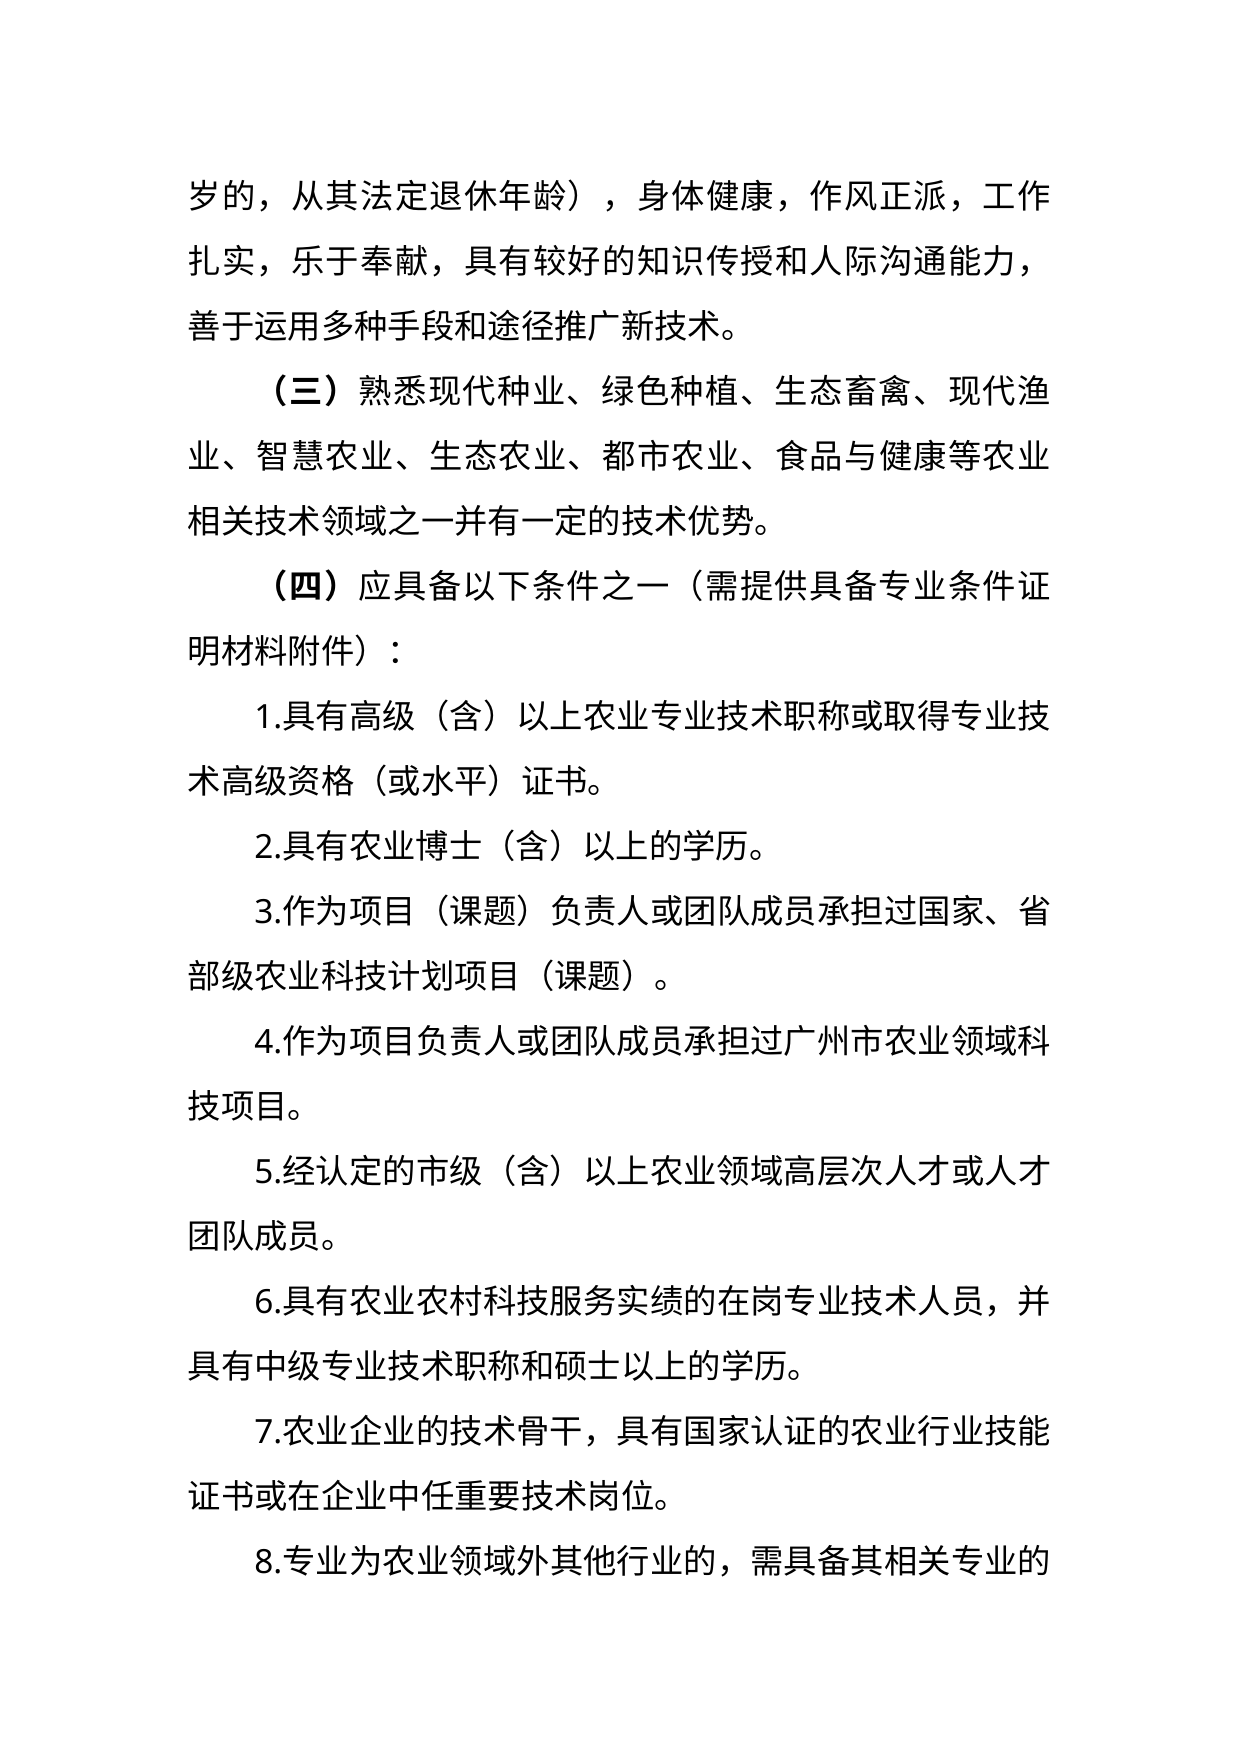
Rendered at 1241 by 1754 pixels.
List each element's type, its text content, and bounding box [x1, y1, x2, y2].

text 6.具有农业农村科技服务实绩的在岗专业技术人员，并具有中级专业技术职称和硕士以上的学历。 [187, 1267, 1053, 1397]
text 4.作为项目负责人或团队成员承担过广州市农业领域科技项目。 [187, 1007, 1053, 1137]
text 2.具有农业博士（含）以上的学历。 [187, 812, 1053, 877]
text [187, 162, 1053, 357]
text （三）熟悉现代种业、绿色种植、生态畜禽、现代渔业、智慧农业、生态农业、都市农业、食品与健康等农业相关技术领域之一并有一定的技术优势。 [187, 357, 1053, 552]
text 1.具有高级（含）以上农业专业技术职称或取得专业技术高级资格（或水平）证书。 [187, 682, 1053, 812]
text 5.经认定的市级（含）以上农业领域高层次人才或人才团队成员。 [187, 1137, 1053, 1267]
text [187, 1527, 1053, 1592]
text （四）应具备以下条件之一（需提供具备专业条件证明材料附件）： [187, 552, 1053, 682]
text 7.农业企业的技术骨干，具有国家认证的农业行业技能证书或在企业中任重要技术岗位。 [187, 1397, 1053, 1527]
text 3.作为项目（课题）负责人或团队成员承担过国家、省部级农业科技计划项目（课题）。 [187, 877, 1053, 1007]
